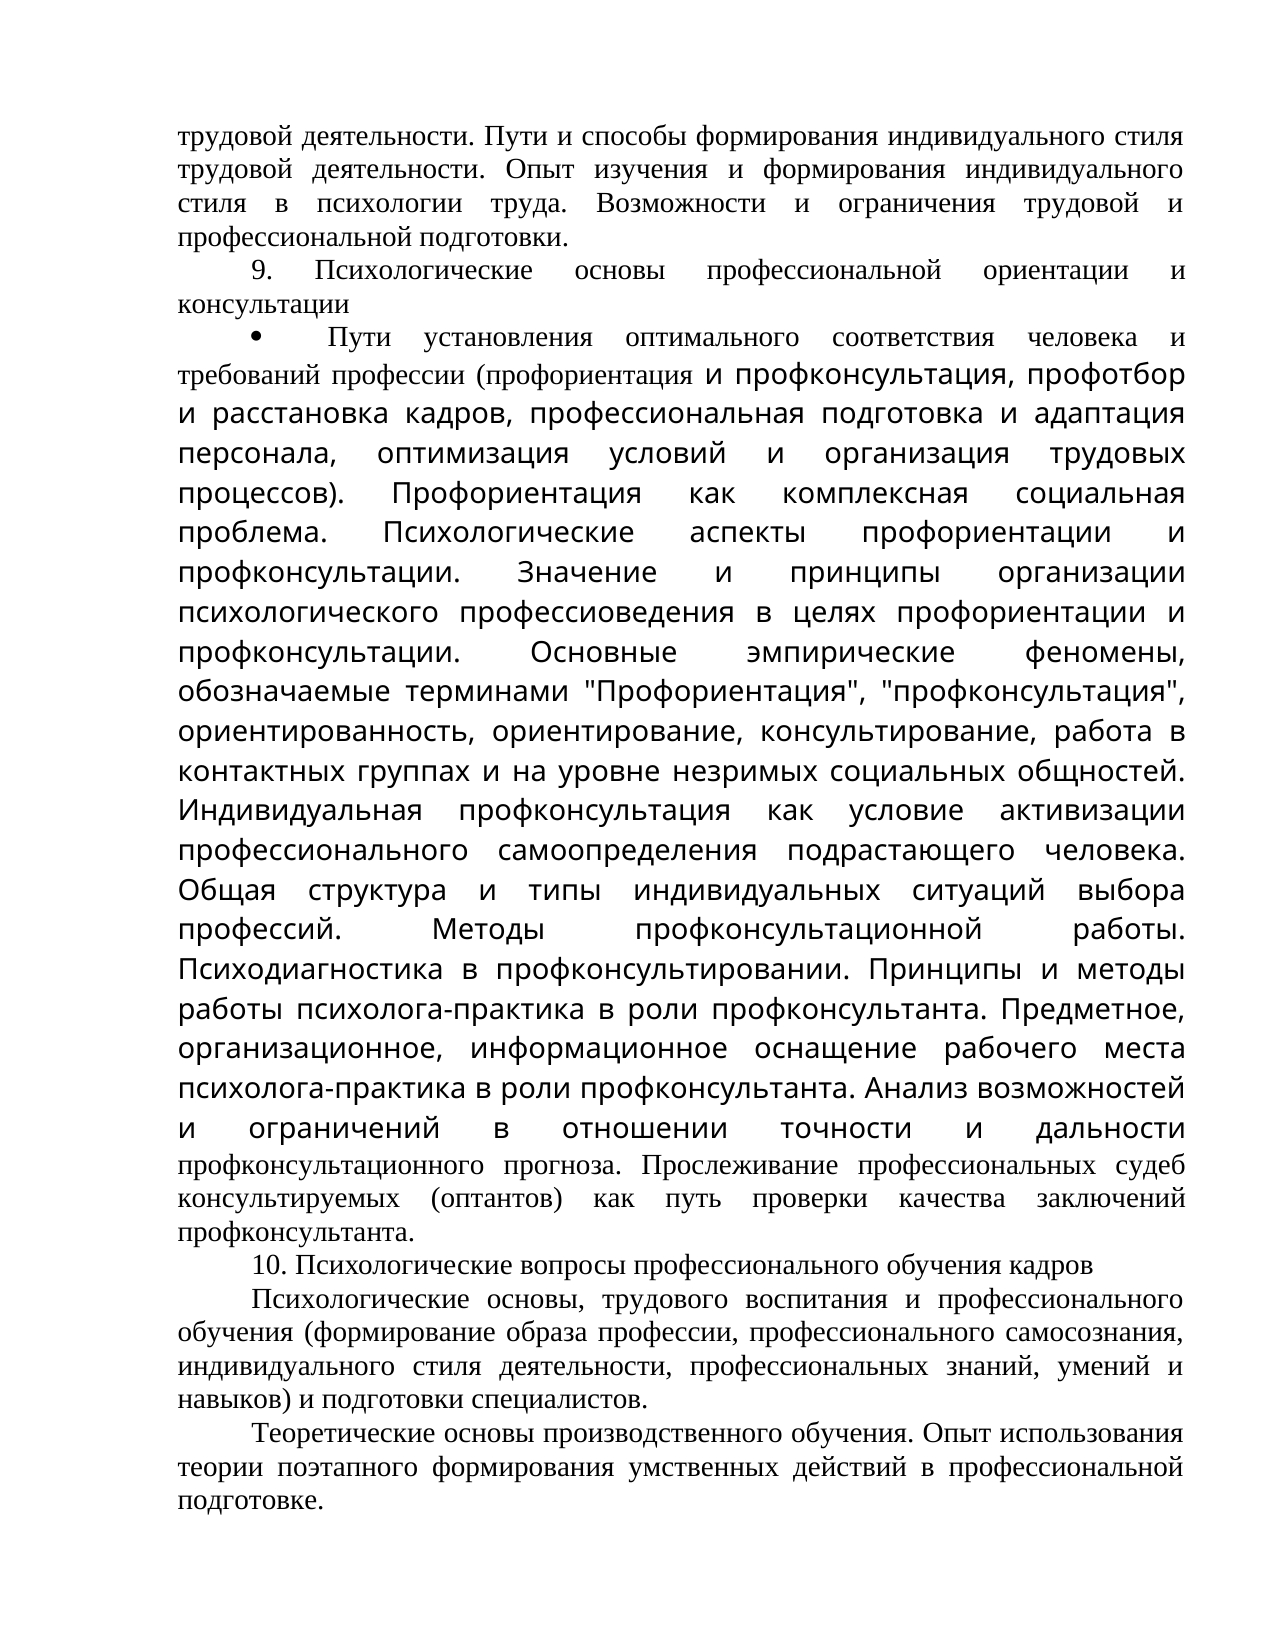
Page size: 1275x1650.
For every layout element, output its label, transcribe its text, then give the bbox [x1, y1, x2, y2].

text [177, 118, 1184, 252]
text Теоретические основы производственного обучения. Опыт использования теории поэтапного формирования умственных действий в профессиональной подготовке. [177, 1415, 1184, 1516]
list Пути установления оптимального соответствия человека и требований профессии (профориентация и профконсультация, профотбор и расстановка кадров, профессиональная подготовка и адаптация персонала, оптимизация условий и организация трудовых процессов). Профориентация как комплексная социальная проблема. Психологические аспекты профориентации и профконсультации. Значение и принципы организации психологического профессиоведения в целях профориентации и профконсультации. Основные эмпирические феномены, обозначаемые терминами "Профориентация", "профконсультация", ориентированность, ориентирование, консультирование, работа в контактных группах и на уровне незримых социальных общностей. Индивидуальная профконсультация как условие активизации профессионального самоопределения подрастающего человека. Общая структура и типы индивидуальных ситуаций выбора профессий. Методы профконсультационной работы. Психодиагностика в профконсультировании. Принципы и методы работы психолога-практика в роли профконсультанта. Предметное, организационное, информационное оснащение рабочего места психолога-практика в роли профконсультанта. Анализ возможностей и ограничений в отношении точности и дальности профконсультационного прогноза. Прослеживание профессиональных судеб консультируемых (оптантов) как путь проверки качества заключений профконсультанта. [177, 319, 1186, 1247]
text Психологические основы, трудового воспитания и профессионального обучения (формирование образа профессии, профессионального самосознания, индивидуального стиля деятельности, профессиональных знаний, умений и навыков) и подготовки специалистов. [177, 1281, 1184, 1415]
subtitle 10. Психологические вопросы профессионального обучения кадров [177, 1247, 1186, 1281]
subtitle 9. Психологические основы профессиональной ориентации и консультации [177, 252, 1186, 319]
